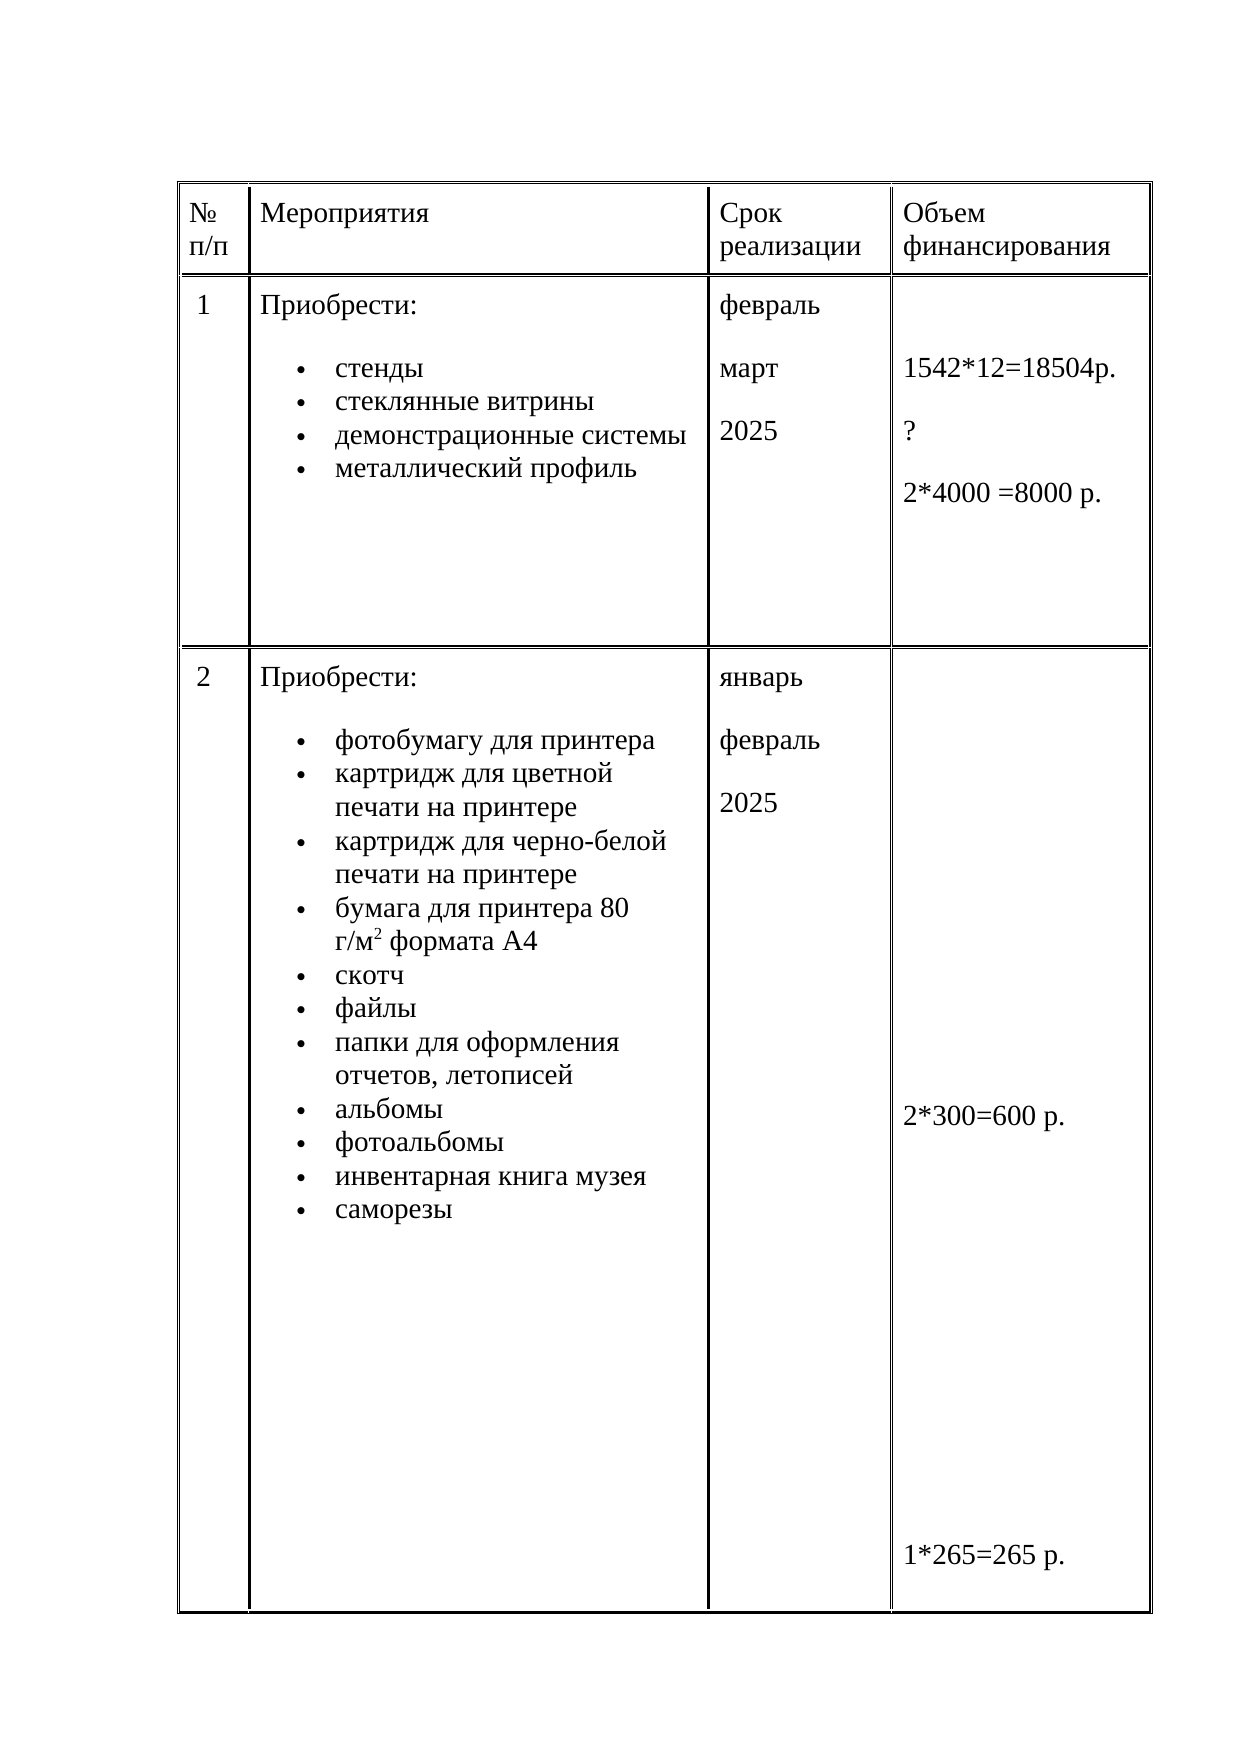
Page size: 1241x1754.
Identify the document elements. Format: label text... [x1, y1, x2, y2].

table_cell февраль март 2025 [710, 277, 890, 645]
table_cell 2 [180, 645, 249, 1611]
table_header Мероприятия [249, 184, 708, 273]
table_cell 1542*12=18504р. ? 2*4000 =8000 р. [893, 273, 1150, 645]
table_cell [249, 649, 708, 1611]
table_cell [892, 645, 1150, 1611]
table_cell январь февраль 2025 [708, 649, 892, 1611]
table_header № п/п [178, 182, 249, 273]
table_header Объем финансирования [892, 184, 1149, 273]
table_cell Приобрести: стенды стеклянные витрины демонстрационные системы металлический профиль [251, 277, 707, 645]
table_cell 1 [180, 273, 248, 645]
table_header Срок реализации [708, 184, 892, 273]
